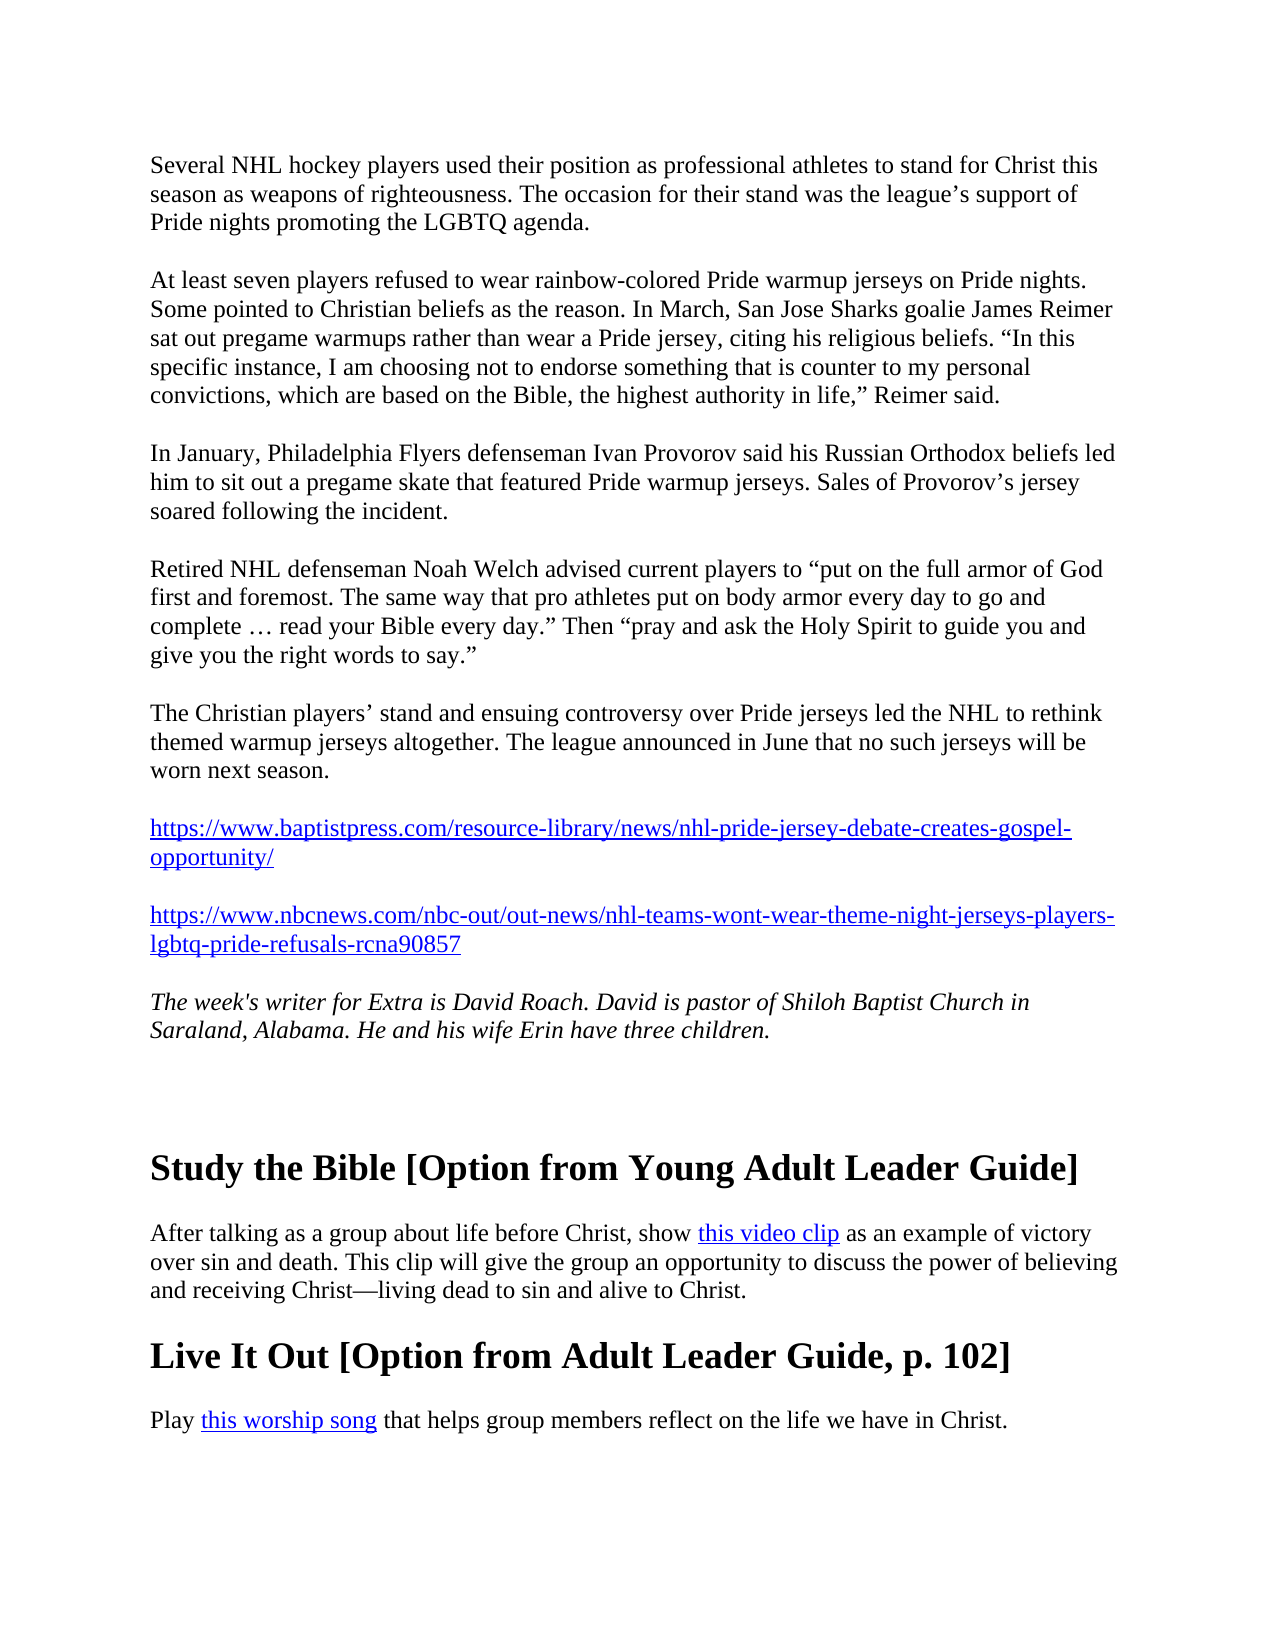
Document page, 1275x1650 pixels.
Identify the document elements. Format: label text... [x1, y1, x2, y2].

text https://www.baptistpress.com/resource-library/news/nhl-pride-jersey-debate-creates-gospel-opportunity/ [150, 813, 1125, 871]
text The Christian players’ stand and ensuing controversy over Pride jerseys led the NHL to rethink themed warmup jerseys altogether. The league announced in June that no such jerseys will be worn next season. [150, 698, 1125, 784]
text In January, Philadelphia Flyers defenseman Ivan Provorov said his Russian Orthodox beliefs led him to sit out a pregame skate that featured Pride warmup jerseys. Sales of Provorov’s jersey soared following the incident. [150, 438, 1125, 524]
text Several NHL hockey players used their position as professional athletes to stand for Christ this season as weapons of righteousness. The occasion for their stand was the league’s support of Pride nights promoting the LGBTQ agenda. [150, 150, 1125, 236]
subtitle Live It Out [Option from Adult Leader Guide, p. 102] [150, 1333, 1125, 1376]
text Retired NHL defenseman Noah Welch advised current players to “put on the full armor of God first and foremost. The same way that pro athletes put on body armor every day to go and complete … read your Bible every day.” Then “pray and ask the Holy Spirit to guide you and give you the right words to say.” [150, 554, 1125, 669]
text The week's writer for Extra is David Roach. David is pastor of Shiloh Baptist Church in Saraland, Alabama. He and his wife Erin have three children. [150, 987, 1125, 1044]
subtitle Study the Bible [Option from Young Adult Leader Guide] [150, 1146, 1125, 1189]
text Play this worship song that helps group members reflect on the life we have in Christ. [150, 1406, 1125, 1434]
text At least seven players refused to wear rainbow-colored Pride warmup jerseys on Pride nights. Some pointed to Christian beliefs as the reason. In March, San Jose Sharks goalie James Reimer sat out pregame warmups rather than wear a Pride jersey, citing his religious beliefs. “In this specific instance, I am choosing not to endorse something that is counter to my personal convictions, which are based on the Bible, the highest authority in life,” Reimer said. [150, 265, 1125, 409]
text After talking as a group about life before Christ, show this video clip as an example of victory over sin and death. This clip will give the group an opportunity to discuss the power of believing and receiving Christ—living dead to sin and alive to Christ. [150, 1218, 1125, 1304]
text https://www.nbcnews.com/nbc-out/out-news/nhl-teams-wont-wear-theme-night-jerseys-players-lgbtq-pride-refusals-rcna90857 [150, 900, 1125, 957]
